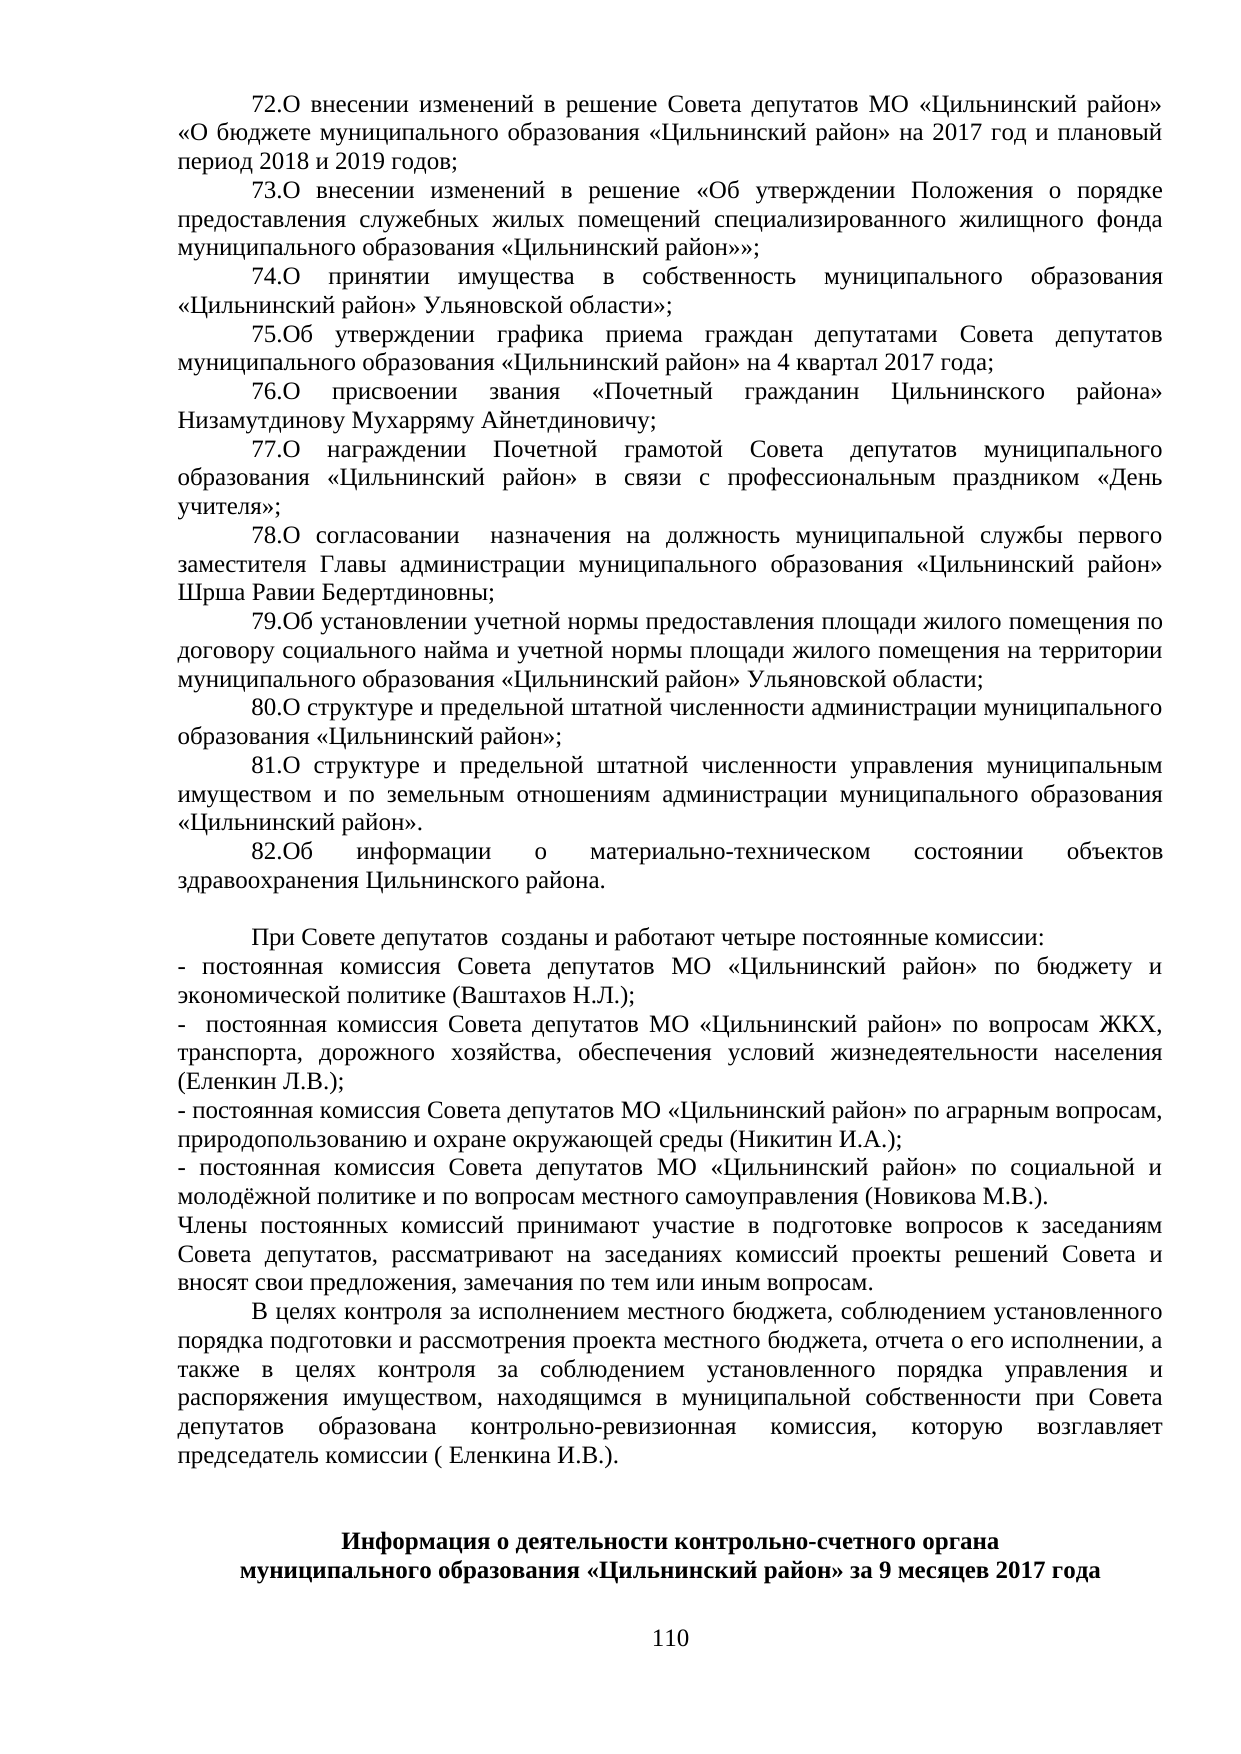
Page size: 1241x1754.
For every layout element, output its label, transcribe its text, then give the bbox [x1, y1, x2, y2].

text - постоянная комиссия Совета депутатов МО «Цильнинский район» по вопросам ЖКХ, транспорта, дорожного хозяйства, обеспечения условий жизнедеятельности населения (Еленкин Л.В.); [177, 1009, 1163, 1095]
text 75.Об утверждении графика приема граждан депутатами Совета депутатов муниципального образования «Цильнинский район» на 4 квартал 2017 года; [177, 319, 1163, 376]
text - постоянная комиссия Совета депутатов МО «Цильнинский район» по социальной и молодёжной политике и по вопросам местного самоуправления (Новикова М.В.). [177, 1152, 1163, 1210]
text 74.О принятии имущества в собственность муниципального образования «Цильнинский район» Ульяновской области»; [177, 261, 1163, 319]
text 79.Об установлении учетной нормы предоставления площади жилого помещения по договору социального найма и учетной нормы площади жилого помещения на территории муниципального образования «Цильнинский район» Ульяновской области; [177, 606, 1163, 692]
text 77.О награждении Почетной грамотой Совета депутатов муниципального образования «Цильнинский район» в связи с профессиональным праздником «День учителя»; [177, 434, 1163, 520]
text 78.О согласовании назначения на должность муниципальной службы первого заместителя Главы администрации муниципального образования «Цильнинский район» Шрша Равии Бедертдиновны; [177, 520, 1163, 606]
text Информация о деятельности контрольно-счетного органа [177, 1526, 1163, 1555]
text 73.О внесении изменений в решение «Об утверждении Положения о порядке предоставления служебных жилых помещений специализированного жилищного фонда муниципального образования «Цильнинский район»»; [177, 175, 1163, 261]
text 76.О присвоении звания «Почетный гражданин Цильнинского района» Низамутдинову Мухарряму Айнетдиновичу; [177, 376, 1163, 434]
text муниципального образования «Цильнинский район» за 9 месяцев 2017 года [177, 1555, 1163, 1584]
text 80.О структуре и предельной штатной численности администрации муниципального образования «Цильнинский район»; [177, 692, 1163, 750]
text 81.О структуре и предельной штатной численности управления муниципальным имуществом и по земельным отношениям администрации муниципального образования «Цильнинский район». [177, 750, 1163, 836]
text - постоянная комиссия Совета депутатов МО «Цильнинский район» по аграрным вопросам, природопользованию и охране окружающей среды (Никитин И.А.); [177, 1095, 1163, 1152]
text 72.О внесении изменений в решение Совета депутатов МО «Цильнинский район» «О бюджете муниципального образования «Цильнинский район» на 2017 год и плановый период 2018 и 2019 годов; [177, 89, 1163, 175]
text - постоянная комиссия Совета депутатов МО «Цильнинский район» по бюджету и экономической политике (Ваштахов Н.Л.); [177, 951, 1163, 1009]
text При Совете депутатов созданы и работают четыре постоянные комиссии: [177, 922, 1163, 951]
text 82.Об информации о материально-техническом состоянии объектов здравоохранения Цильнинского района. [177, 836, 1163, 894]
text В целях контроля за исполнением местного бюджета, соблюдением установленного порядка подготовки и рассмотрения проекта местного бюджета, отчета о его исполнении, а также в целях контроля за соблюдением установленного порядка управления и распоряжения имуществом, находящимся в муниципальной собственности при Совета депутатов образована контрольно-ревизионная комиссия, которую возглавляет председатель комиссии ( Еленкина И.В.). [177, 1296, 1163, 1469]
text Члены постоянных комиссий принимают участие в подготовке вопросов к заседаниям Совета депутатов, рассматривают на заседаниях комиссий проекты решений Совета и вносят свои предложения, замечания по тем или иным вопросам. [177, 1210, 1163, 1296]
